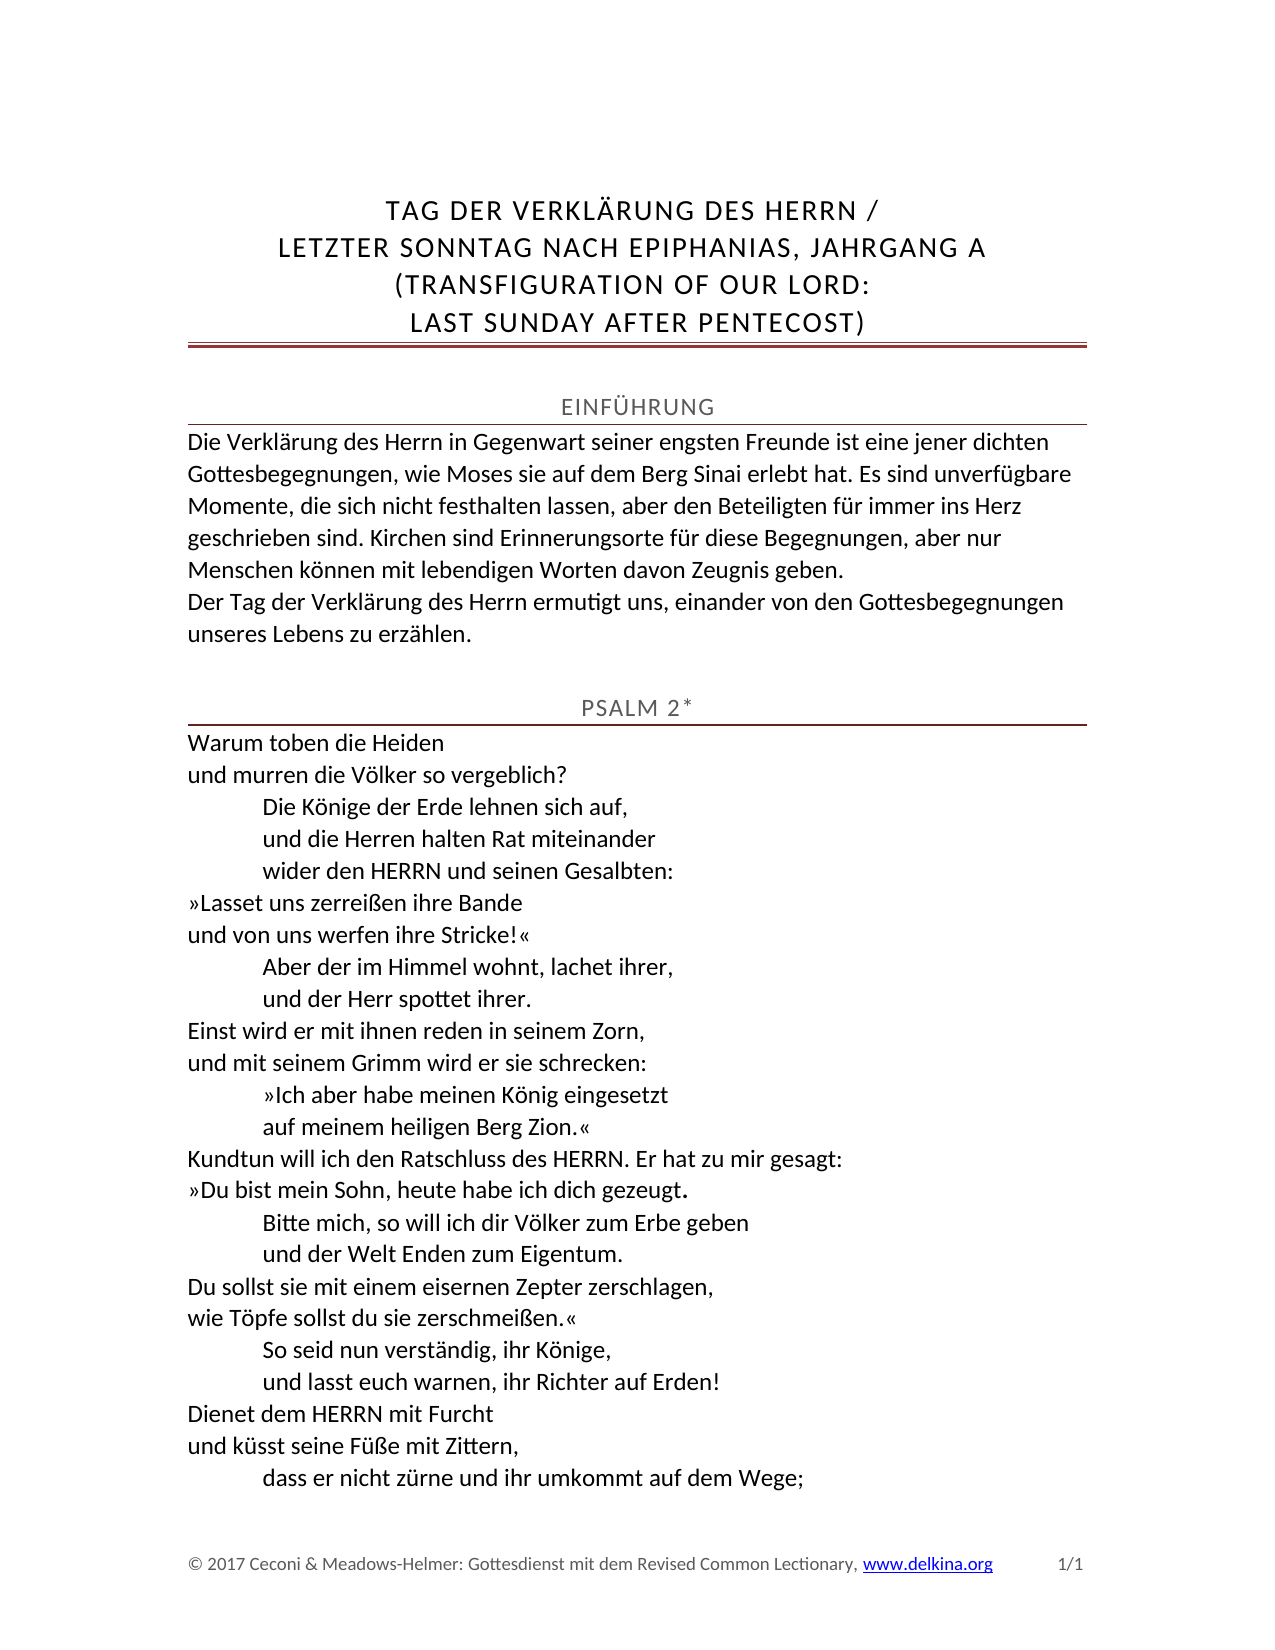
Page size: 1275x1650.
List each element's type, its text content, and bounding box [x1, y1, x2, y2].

text Dienet dem HERRN mit Furcht [187, 1398, 1087, 1429]
text Du sollst sie mit einem eisernen Zepter zerschlagen, [187, 1271, 1087, 1301]
subtitle Psalm 2* [187, 692, 1087, 726]
text Die Könige der Erde lehnen sich auf, [187, 791, 1087, 821]
text »Ich aber habe meinen König eingesetzt [187, 1079, 1087, 1109]
text wie Töpfe sollst du sie zerschmeißen.« [187, 1303, 1087, 1333]
text und von uns werfen ihre Stricke!« [187, 919, 1087, 949]
text Der Tag der Verklärung des Herrn ermutigt uns, einander von den Gottesbegegnungen unseres Lebens zu erzählen. [187, 586, 1087, 649]
text und der Welt Enden zum Eigentum. [187, 1239, 1087, 1269]
text und lasst euch warnen, ihr Richter auf Erden! [187, 1367, 1087, 1397]
text dass er nicht zürne und ihr umkommt auf dem Wege; [187, 1462, 1087, 1493]
text auf meinem heiligen Berg Zion.« [187, 1111, 1087, 1141]
text »Du bist mein Sohn, heute habe ich dich gezeugt. [187, 1175, 1087, 1205]
text So seid nun verständig, ihr Könige, [187, 1334, 1087, 1365]
subtitle Einführung [187, 391, 1087, 425]
text Die Verklärung des Herrn in Gegenwart seiner engsten Freunde ist eine jener dichten Gottesbegegnungen, wie Moses sie auf dem Berg Sinai erlebt hat. Es sind unverfügbare Momente, die sich nicht festhalten lassen, aber den Beteiligten für immer ins Herz geschrieben sind. Kirchen sind Erinnerungsorte für diese Begegnungen, aber nur Menschen können mit lebendigen Worten davon Zeugnis geben. [187, 426, 1087, 585]
text Kundtun will ich den Ratschluss des HERRN. Er hat zu mir gesagt: [187, 1143, 1087, 1173]
text wider den HERRN und seinen Gesalbten: [187, 855, 1087, 885]
text Aber der im Himmel wohnt, lachet ihrer, [187, 951, 1087, 981]
text Bitte mich, so will ich dir Völker zum Erbe geben [187, 1207, 1087, 1237]
text Einst wird er mit ihnen reden in seinem Zorn, [187, 1015, 1087, 1045]
text »Lasset uns zerreißen ihre Bande [187, 887, 1087, 917]
text und die Herren halten Rat miteinander [187, 823, 1087, 853]
text und murren die Völker so vergeblich? [187, 759, 1087, 789]
subtitle Tag der Verklärung des Herrn / Letzter Sonntag nach Epiphanias, Jahrgang A (Transfiguration of Our Lord: Last Sunday after Pentecost) [187, 192, 1087, 348]
text und küsst seine Füße mit Zittern, [187, 1431, 1087, 1461]
text und mit seinem Grimm wird er sie schrecken: [187, 1047, 1087, 1077]
text und der Herr spottet ihrer. [187, 983, 1087, 1013]
text Warum toben die Heiden [187, 727, 1087, 757]
